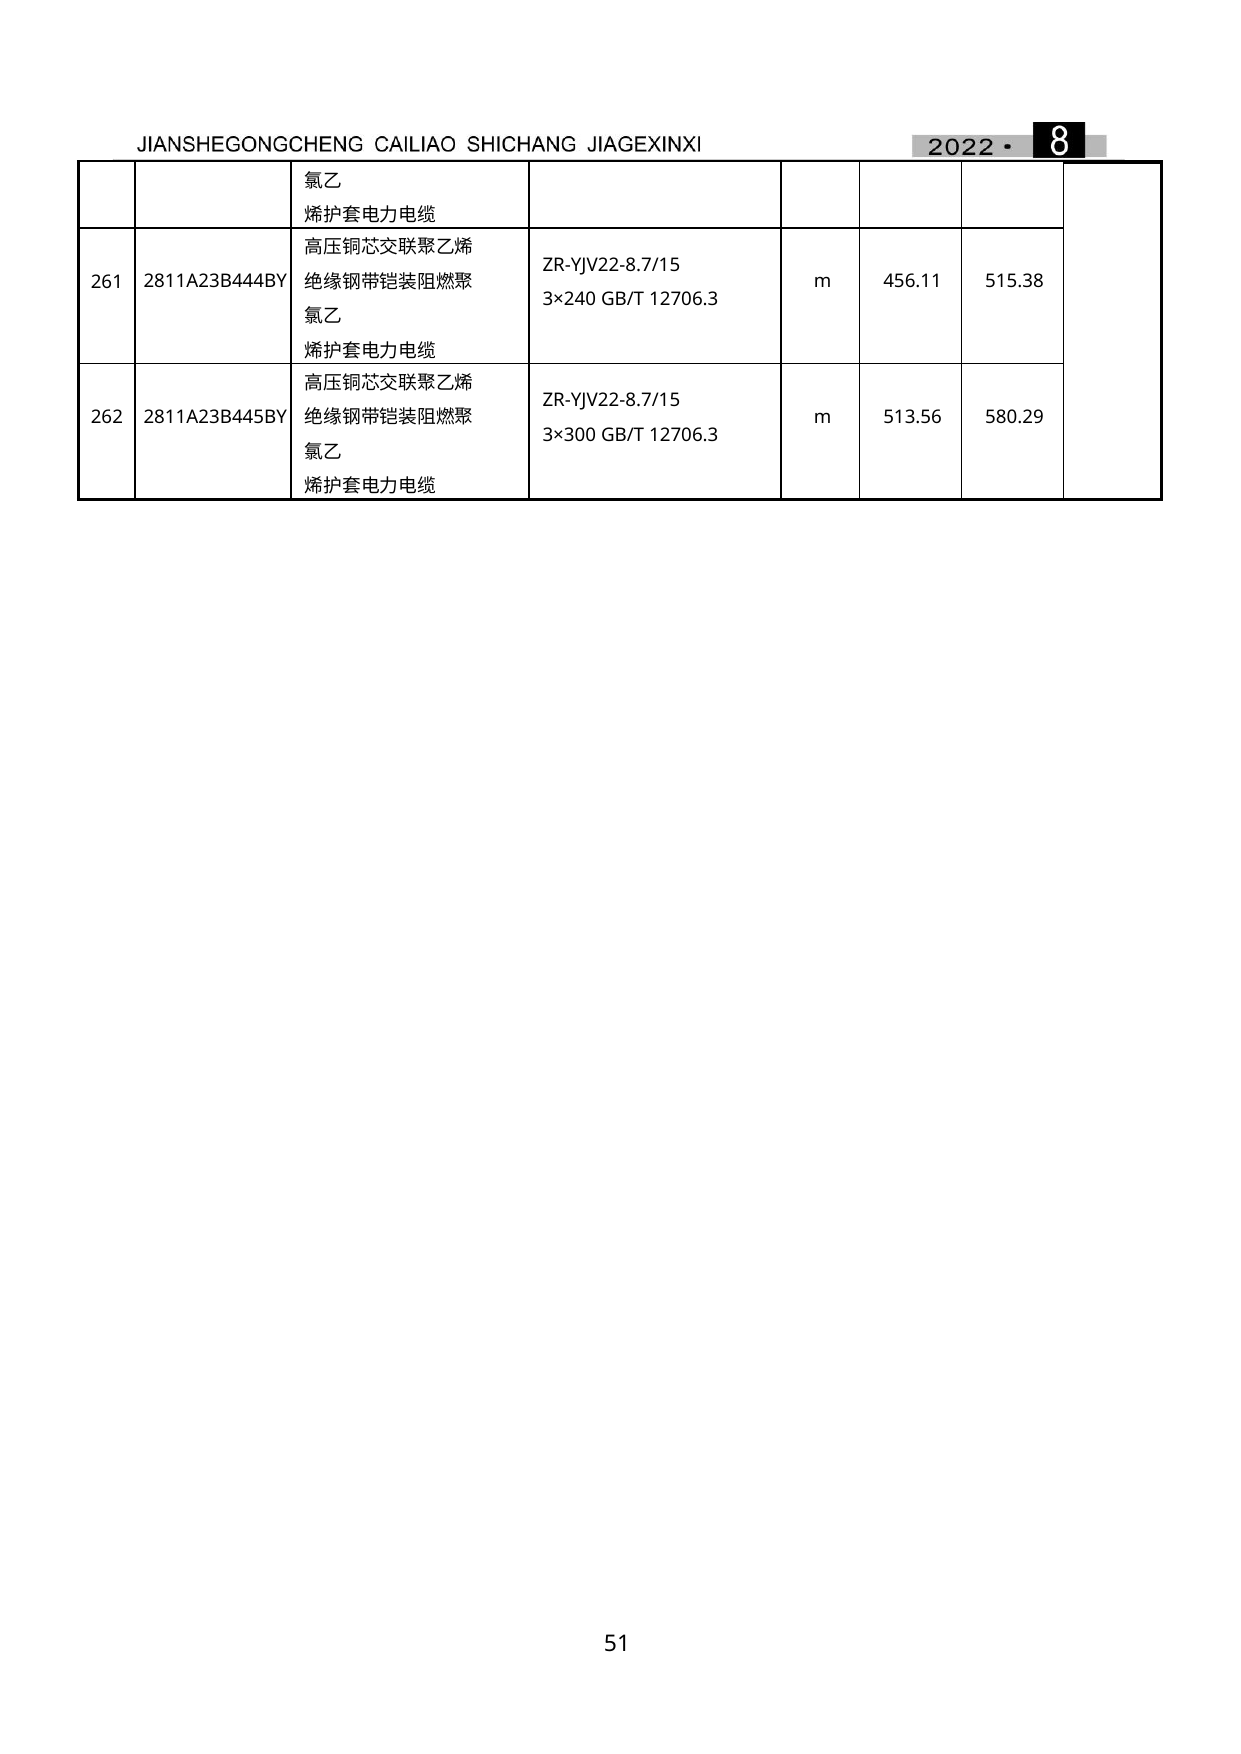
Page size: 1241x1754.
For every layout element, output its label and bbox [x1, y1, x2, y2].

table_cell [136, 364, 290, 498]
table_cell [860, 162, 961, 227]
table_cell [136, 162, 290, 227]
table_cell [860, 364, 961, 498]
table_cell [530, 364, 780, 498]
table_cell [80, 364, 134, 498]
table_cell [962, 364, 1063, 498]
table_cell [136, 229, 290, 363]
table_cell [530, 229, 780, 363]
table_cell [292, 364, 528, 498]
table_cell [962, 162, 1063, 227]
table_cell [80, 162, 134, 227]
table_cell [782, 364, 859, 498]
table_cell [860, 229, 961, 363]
picture [112, 122, 1125, 160]
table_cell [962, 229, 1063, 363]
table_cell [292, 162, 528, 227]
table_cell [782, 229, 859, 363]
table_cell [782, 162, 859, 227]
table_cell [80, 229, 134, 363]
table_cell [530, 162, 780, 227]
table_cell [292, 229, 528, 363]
